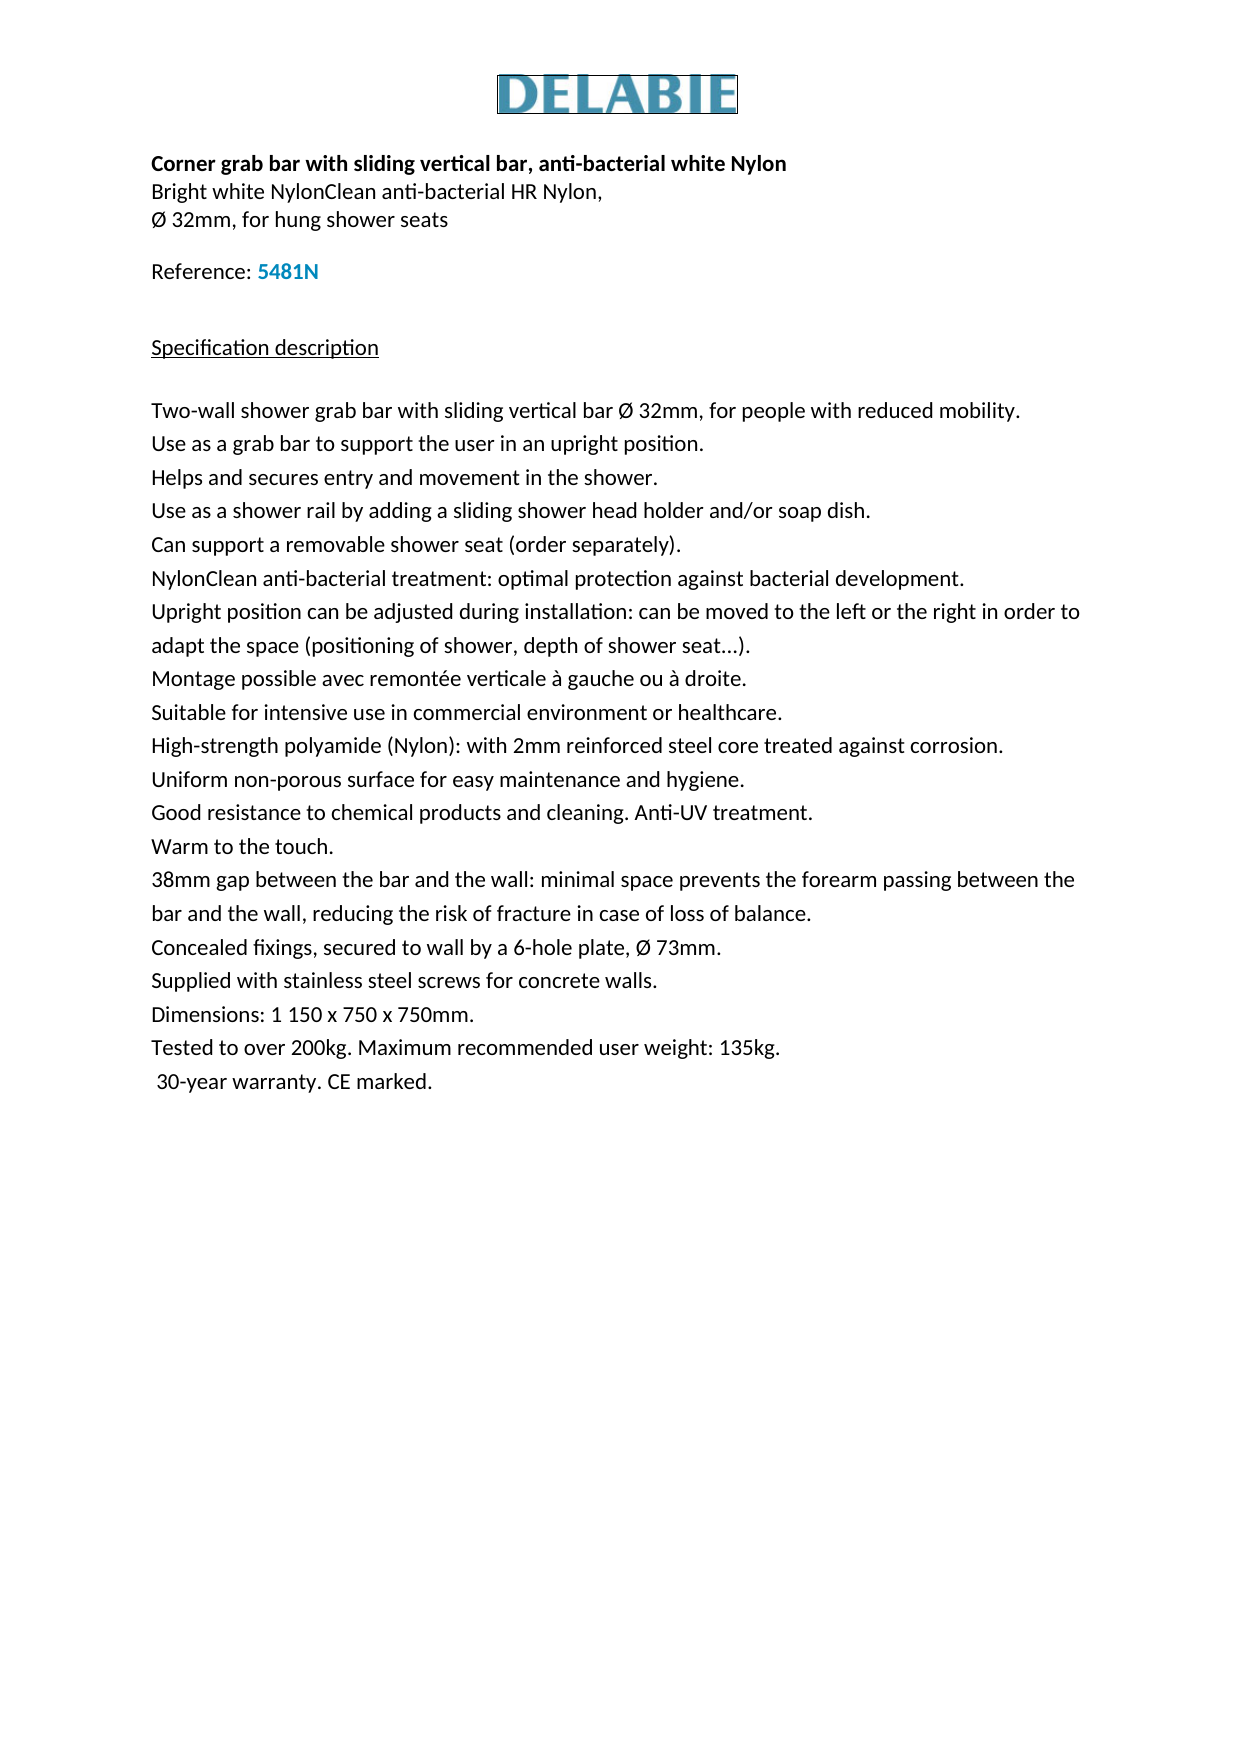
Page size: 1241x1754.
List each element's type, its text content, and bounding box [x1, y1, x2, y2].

text Dimensions: 1 150 x 750 x 750mm. [151, 1000, 1084, 1028]
text Corner grab bar with sliding vertical bar, anti-bacterial white Nylon [151, 149, 1084, 177]
text NylonClean anti-bacterial treatment: optimal protection against bacterial development. [151, 564, 1084, 592]
picture [498, 76, 737, 113]
text Can support a removable shower seat (order separately). [151, 530, 1084, 558]
text Concealed fixings, secured to wall by a 6-hole plate, Ø 73mm. [151, 933, 1084, 961]
text High-strength polyamide (Nylon): with 2mm reinforced steel core treated against corrosion. [151, 731, 1084, 759]
text Montage possible avec remontée verticale à gauche ou à droite. [151, 664, 1084, 692]
text Uniform non-porous surface for easy maintenance and hygiene. [151, 765, 1084, 793]
text Use as a shower rail by adding a sliding shower head holder and/or soap dish. [151, 497, 1084, 525]
text Use as a grab bar to support the user in an upright position. [151, 429, 1084, 458]
text Warm to the touch. [151, 832, 1084, 860]
text Bright white NylonClean anti-bacterial HR Nylon, [151, 177, 1084, 205]
text Two-wall shower grab bar with sliding vertical bar Ø 32mm, for people with reduced mobility. [151, 396, 1084, 424]
text Supplied with stainless steel screws for concrete walls. [151, 966, 1084, 994]
text Ø 32mm, for hung shower seats [151, 205, 1084, 233]
text Suitable for intensive use in commercial environment or healthcare. [151, 698, 1084, 726]
text Specification description [151, 333, 1084, 361]
text Reference: 5481N [151, 257, 1084, 285]
text Tested to over 200kg. Maximum recommended user weight: 135kg. [151, 1033, 1084, 1061]
text Good resistance to chemical products and cleaning. Anti-UV treatment. [151, 798, 1084, 827]
text Upright position can be adjusted during installation: can be moved to the left or the right in order to adapt the space (positioning of shower, depth of shower seat...). [151, 597, 1084, 659]
text 30-year warranty. CE marked. [151, 1067, 1084, 1095]
text Helps and secures entry and movement in the shower. [151, 463, 1084, 491]
text 38mm gap between the bar and the wall: minimal space prevents the forearm passing between the bar and the wall, reducing the risk of fracture in case of loss of balance. [151, 866, 1084, 927]
